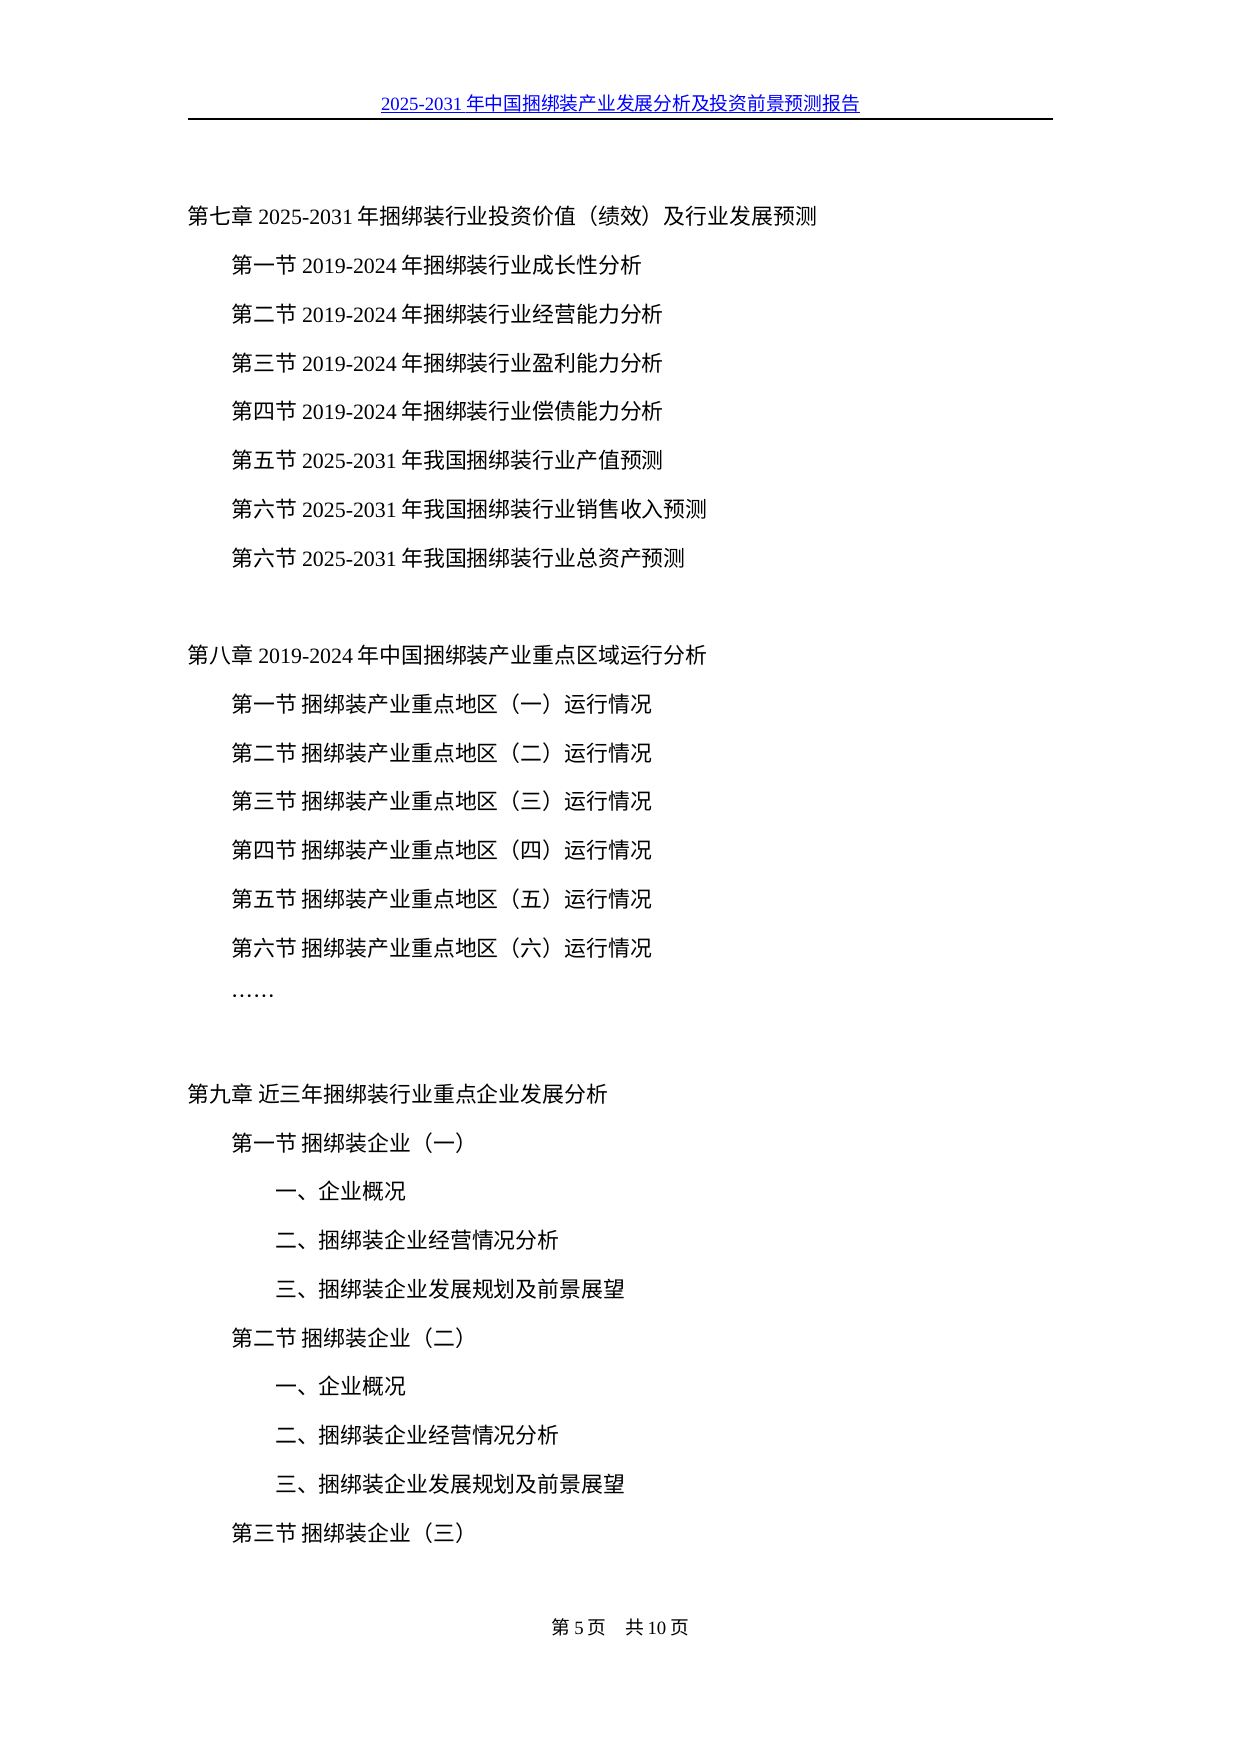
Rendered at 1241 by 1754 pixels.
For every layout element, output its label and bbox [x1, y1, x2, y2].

text [187, 150, 1053, 1548]
